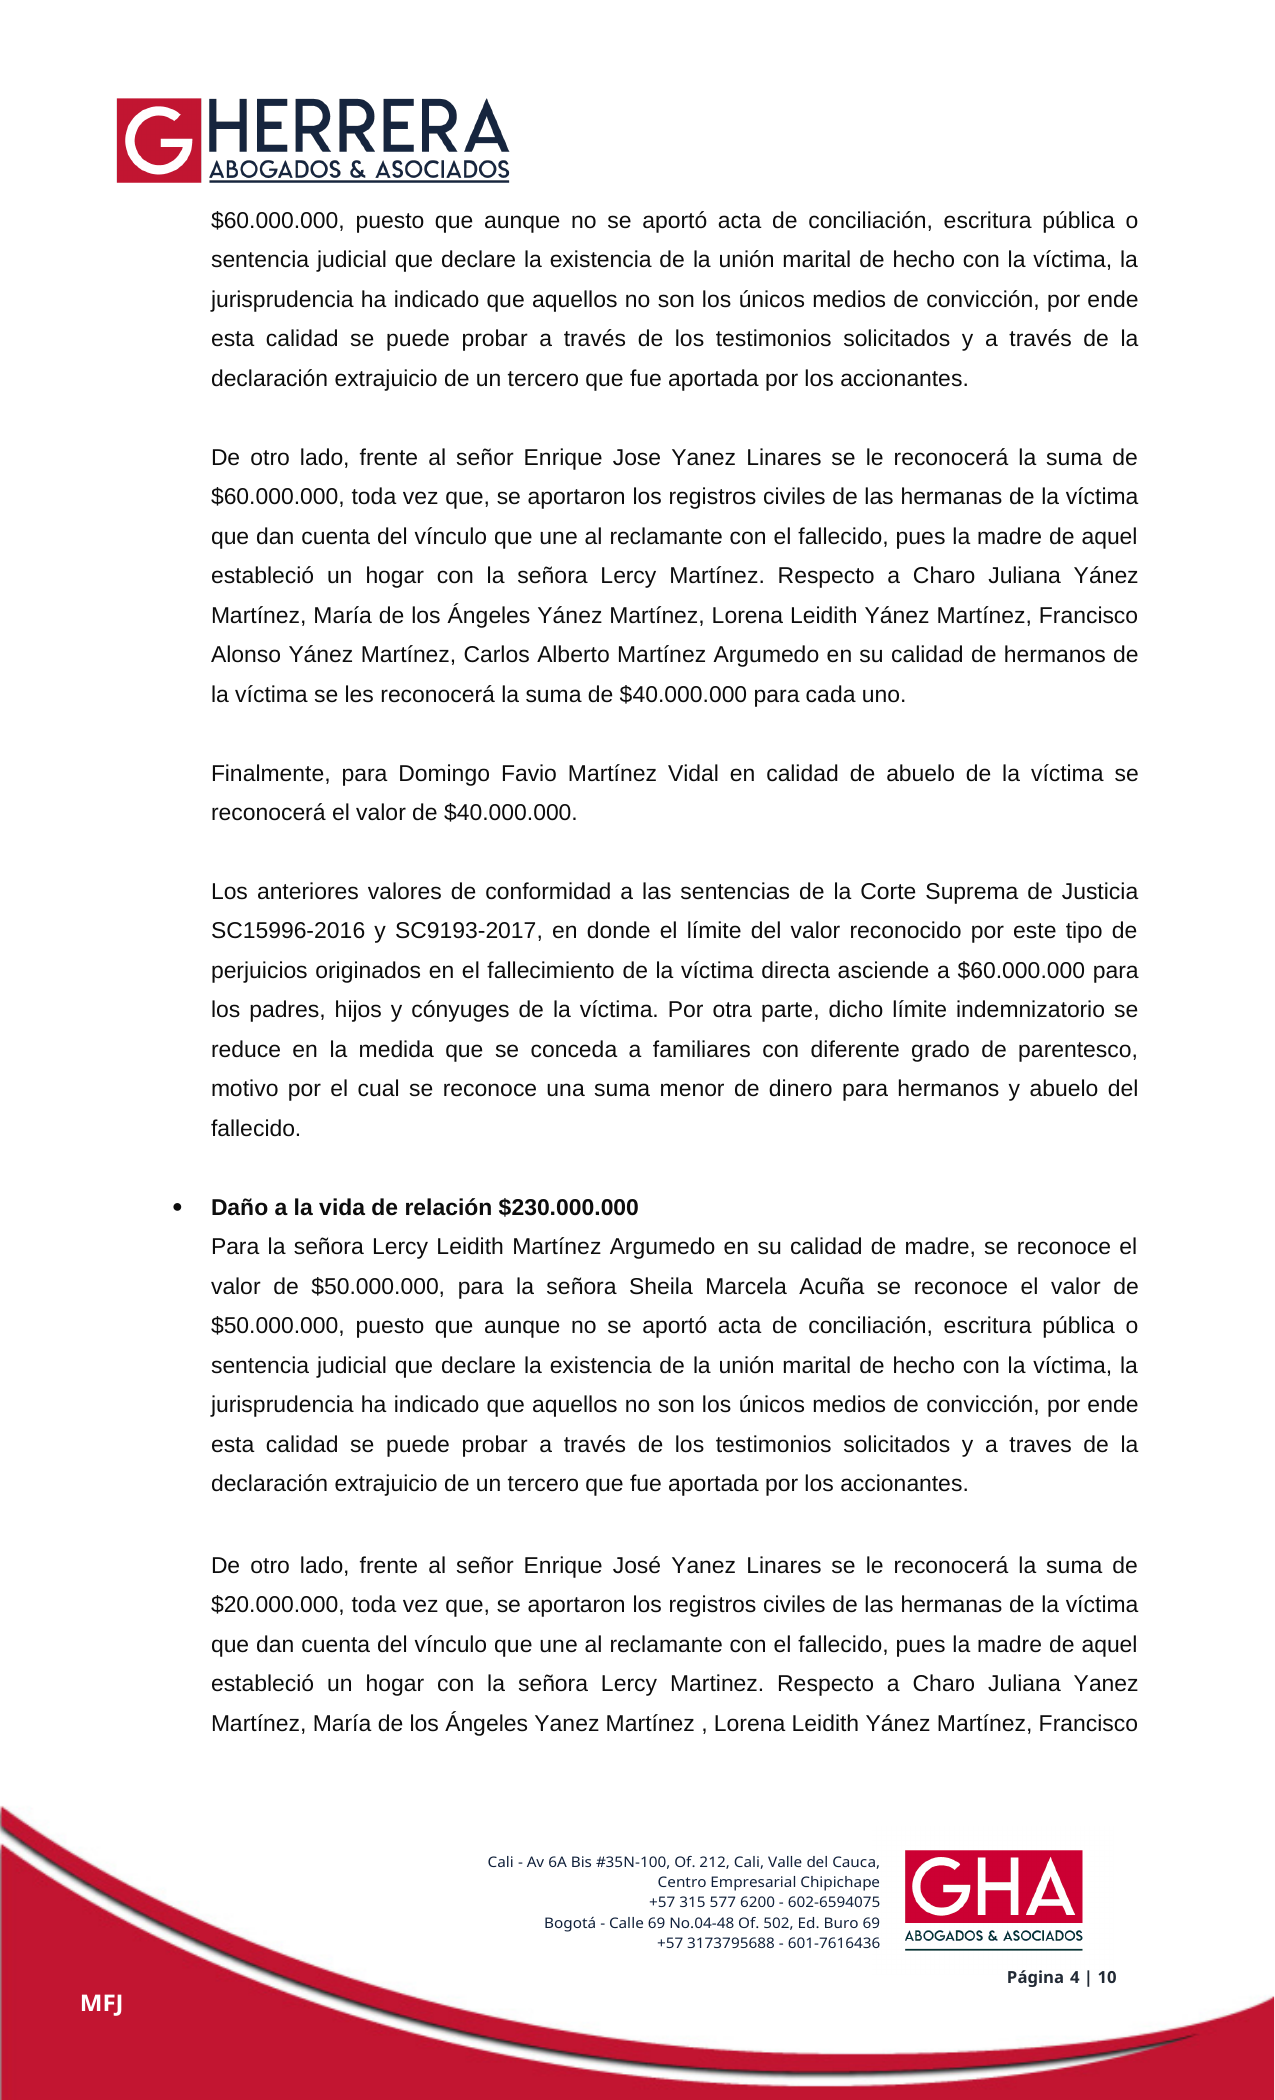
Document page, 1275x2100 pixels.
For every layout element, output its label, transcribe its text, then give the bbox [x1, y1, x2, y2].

picture [96, 75, 529, 206]
list Daño a la vida de relación $230.000.000 [173, 1194, 1139, 1220]
list Finalmente, para Domingo Favio Martínez Vidal en calidad de abuelo de la víctima se reconocerá el valor de $40.000.000. [211, 759, 1139, 825]
list Para la señora Lercy Leidith Martínez Argumedo en su calidad de madre, se reconoce el valor de $50.000.000, para la señora Sheila Marcela Acuña se reconoce el valor de $50.000.000, puesto que aunque no se aportó acta de conciliación, escritura pública o sentencia judicial que declare la existencia de la unión marital de hecho con la víctima, la jurisprudencia ha indicado que aquellos no son los únicos medios de convicción, por ende esta calidad se puede probar a través de los testimonios solicitados y a traves de la declaración extrajuicio de un tercero que fue aportada por los accionantes. [211, 1233, 1139, 1496]
list De otro lado, frente al señor Enrique Jose Yanez Linares se le reconocerá la suma de $60.000.000, toda vez que, se aportaron los registros civiles de las hermanas de la víctima que dan cuenta del vínculo que une al reclamante con el fallecido, pues la madre de aquel estableció un hogar con la señora Lercy Martínez. Respecto a Charo Juliana Yánez Martínez, María de los Ángeles Yánez Martínez, Lorena Leidith Yánez Martínez, Francisco Alonso Yánez Martínez, Carlos Alberto Martínez Argumedo en su calidad de hermanos de la víctima se les reconocerá la suma de $40.000.000 para cada uno. [211, 444, 1139, 707]
list Los anteriores valores de conformidad a las sentencias de la Corte Suprema de Justicia SC15996-2016 y SC9193-2017, en donde el límite del valor reconocido por este tipo de perjuicios originados en el fallecimiento de la víctima directa asciende a $60.000.000 para los padres, hijos y cónyuges de la víctima. Por otra parte, dicho límite indemnizatorio se reduce en la medida que se conceda a familiares con diferente grado de parentesco, motivo por el cual se reconoce una suma menor de dinero para hermanos y abuelo del fallecido. [211, 878, 1139, 1141]
picture [0, 1793, 1275, 2100]
